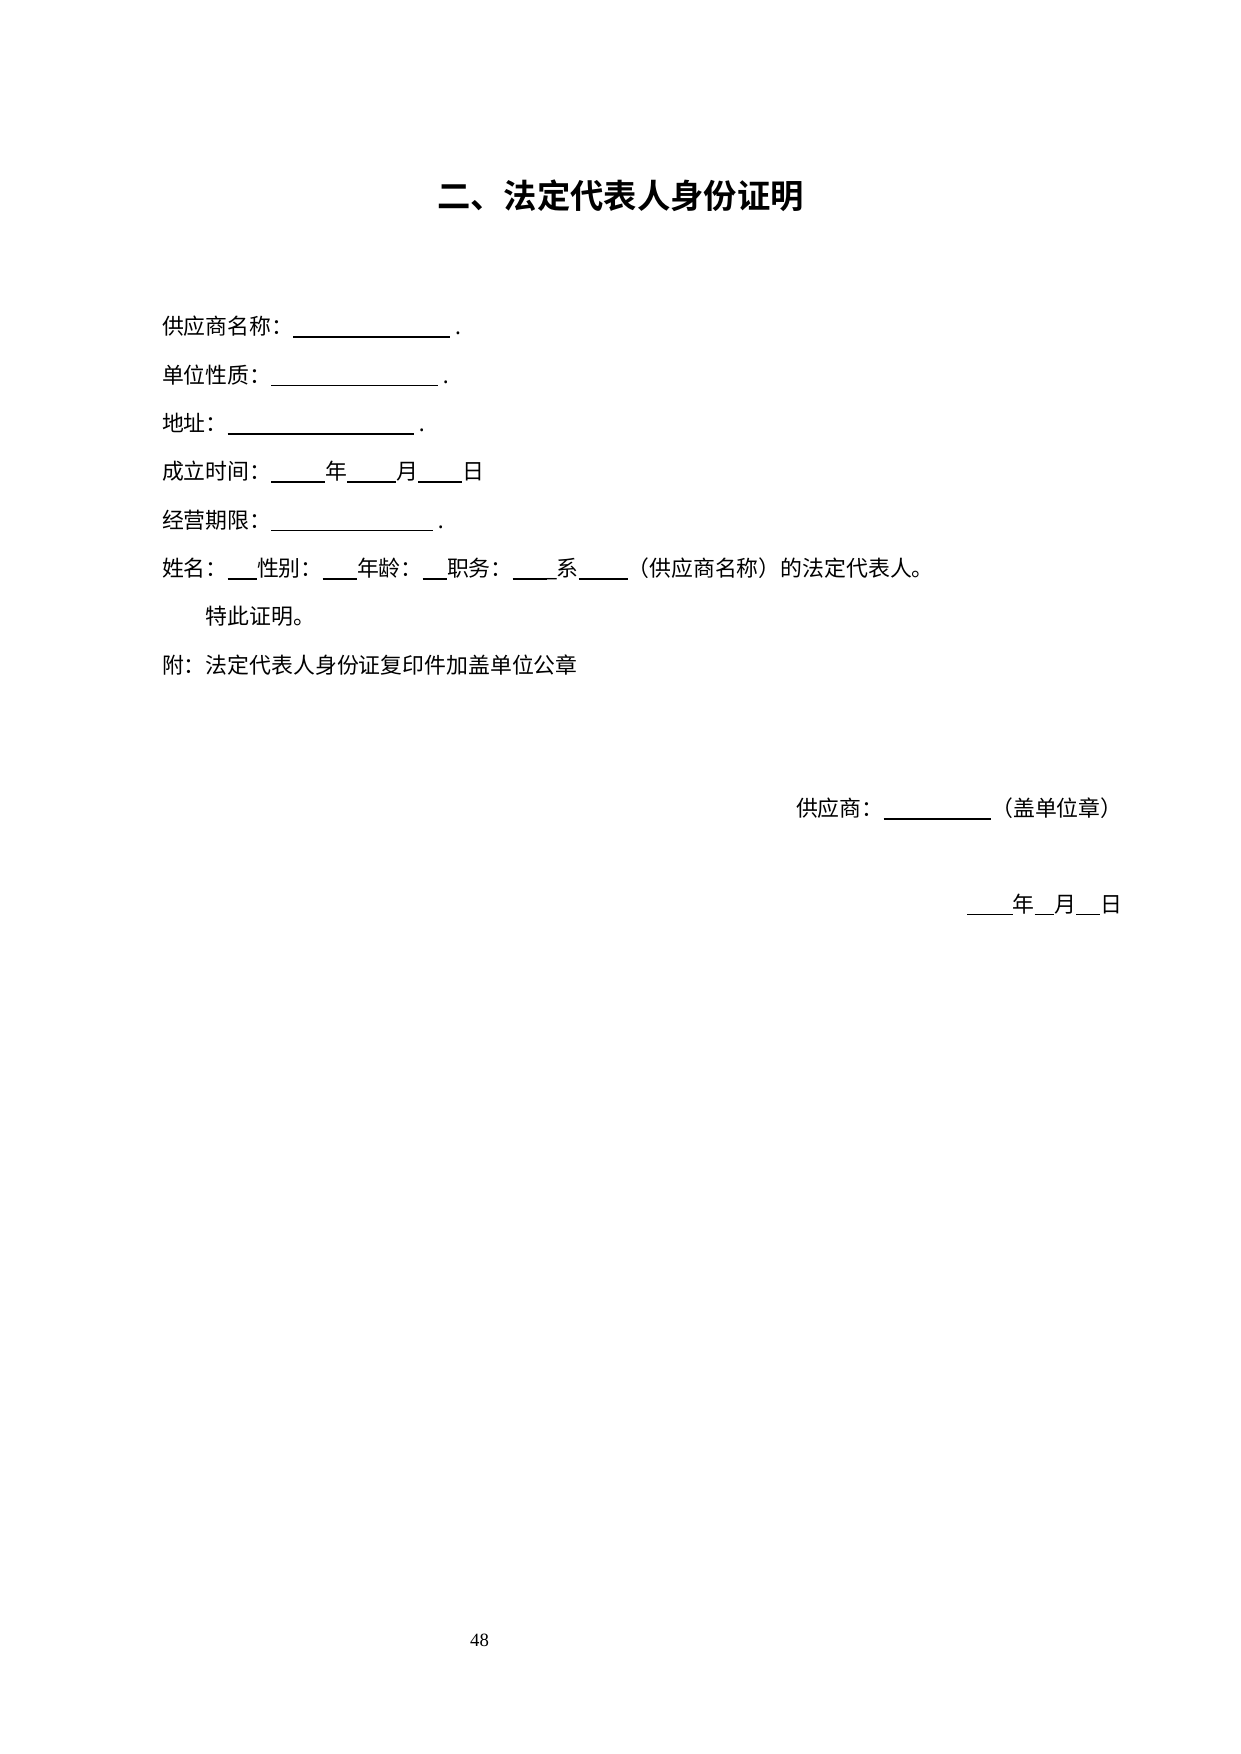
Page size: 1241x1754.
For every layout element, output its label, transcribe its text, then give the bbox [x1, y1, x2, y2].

text 单位性质： . [118, 357, 1122, 390]
text 地址： . [118, 406, 1122, 438]
text 成立时间： 年 月 日 [118, 454, 1122, 486]
text 供应商名称： . [118, 309, 1122, 341]
text 姓名： 性别： 年龄： 职务： _系 （供应商名称）的法定代表人。 [118, 551, 1122, 583]
text 供应商： （盖单位章） [118, 790, 1122, 823]
text 年 月 日 [118, 886, 1122, 919]
text 特此证明。 [118, 599, 1122, 631]
text 附：法定代表人身份证复印件加盖单位公章 [118, 647, 1122, 680]
text 二、法定代表人身份证明 [118, 162, 1122, 227]
text 经营期限： . [118, 502, 1122, 535]
